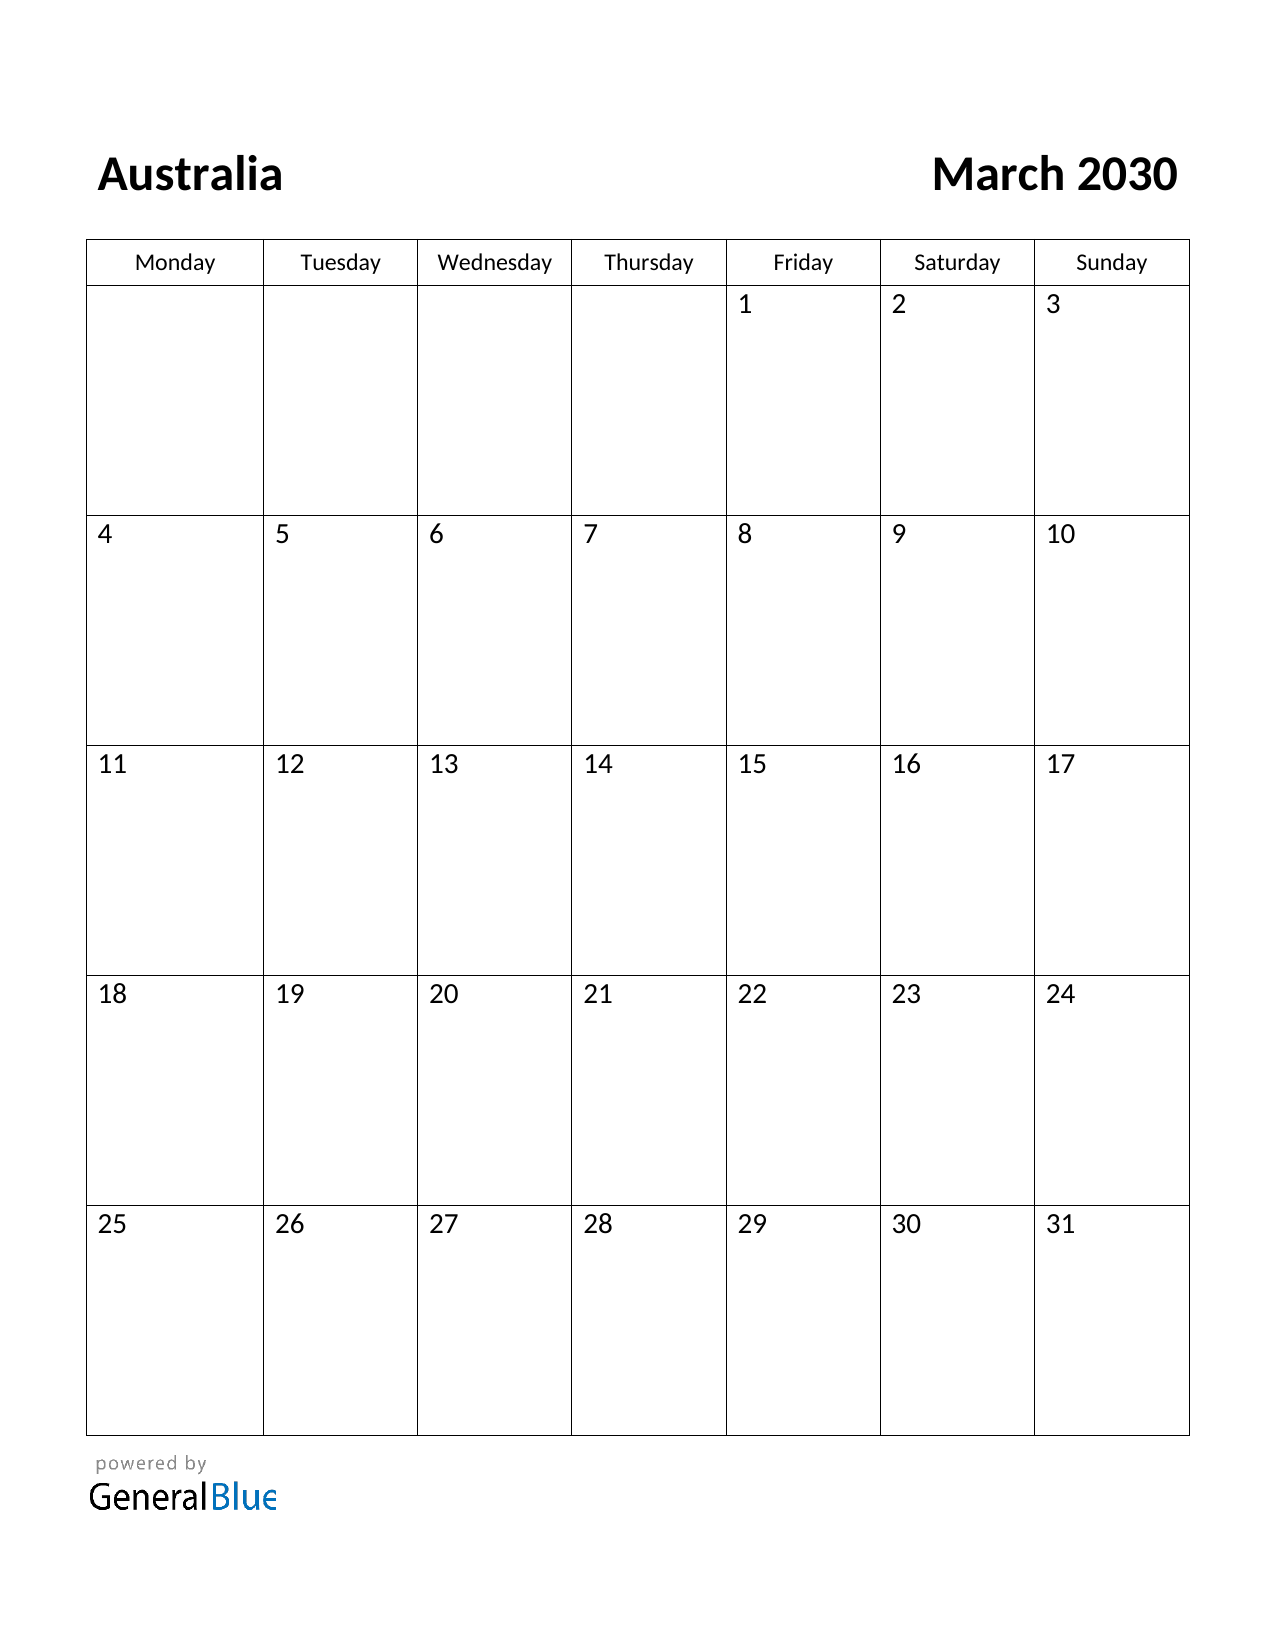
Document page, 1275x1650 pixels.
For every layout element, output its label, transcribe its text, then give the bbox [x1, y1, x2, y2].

table_cell [1035, 778, 1189, 974]
table_cell 4 [87, 516, 263, 548]
table_cell [1035, 1008, 1189, 1204]
table_cell [727, 318, 880, 514]
table_cell Thursday [572, 240, 726, 284]
table_cell [418, 318, 571, 514]
table_cell 30 [881, 1206, 1034, 1238]
table_cell Tuesday [264, 240, 417, 284]
table_cell 14 [572, 746, 726, 778]
table_cell 27 [418, 1206, 571, 1238]
table_header Australia [86, 105, 572, 239]
table_cell 11 [87, 746, 263, 778]
table_cell 17 [1035, 746, 1189, 778]
table_cell 13 [418, 746, 571, 778]
table_cell 25 [87, 1206, 263, 1238]
table_cell Sunday [1035, 240, 1189, 284]
table_cell [264, 286, 417, 318]
table_cell [1035, 548, 1189, 744]
table_cell 10 [1035, 516, 1189, 548]
table_cell [727, 1008, 880, 1204]
table_cell [727, 548, 880, 744]
table_cell [572, 1238, 726, 1434]
table_cell [418, 778, 571, 974]
table_cell [572, 548, 726, 744]
table_cell 16 [881, 746, 1034, 778]
table_cell 21 [572, 976, 726, 1008]
table_cell [264, 1238, 417, 1434]
table_cell [727, 1238, 880, 1434]
table_cell [87, 548, 263, 744]
table_cell 26 [264, 1206, 417, 1238]
picture [88, 1452, 276, 1515]
table_cell [87, 1008, 263, 1204]
table_cell [264, 1008, 417, 1204]
table_cell 31 [1035, 1206, 1189, 1238]
table_cell [87, 318, 263, 514]
table_cell 29 [727, 1206, 880, 1238]
table_cell 15 [727, 746, 880, 778]
table_cell 9 [881, 516, 1034, 548]
table_cell 20 [418, 976, 571, 1008]
table_cell Wednesday [418, 240, 571, 284]
table_cell [1035, 1238, 1189, 1434]
table_cell 8 [727, 516, 880, 548]
table_cell 18 [87, 976, 263, 1008]
table_cell [87, 286, 263, 318]
table_cell [572, 318, 726, 514]
table_cell 1 [727, 286, 880, 318]
table_cell [881, 1008, 1034, 1204]
table_cell 5 [264, 516, 417, 548]
table_cell 19 [264, 976, 417, 1008]
table_cell [572, 778, 726, 974]
table_cell [87, 1238, 263, 1434]
table_cell Monday [87, 240, 263, 284]
table_cell [418, 1238, 571, 1434]
table_cell [264, 318, 417, 514]
table_cell Friday [727, 240, 880, 284]
table_cell [881, 318, 1034, 514]
table_cell 7 [572, 516, 726, 548]
table_cell 24 [1035, 976, 1189, 1008]
table_cell [572, 1008, 726, 1204]
table_cell [418, 1008, 571, 1204]
table_cell [418, 548, 571, 744]
table_cell 22 [727, 976, 880, 1008]
table_cell 23 [881, 976, 1034, 1008]
table_cell [881, 548, 1034, 744]
table_cell [418, 286, 571, 318]
table_cell [881, 1238, 1034, 1434]
table_cell [264, 778, 417, 974]
table_cell Saturday [881, 240, 1034, 284]
table_cell [264, 548, 417, 744]
table_cell [881, 778, 1034, 974]
table_cell 6 [418, 516, 571, 548]
table_cell 12 [264, 746, 417, 778]
table_cell [1035, 318, 1189, 514]
table_header March 2030 [572, 105, 1189, 239]
table_cell 3 [1035, 286, 1189, 318]
table_cell [86, 1436, 1189, 1534]
table_cell 2 [881, 286, 1034, 318]
table_cell [572, 286, 726, 318]
table_cell 28 [572, 1206, 726, 1238]
table_cell [87, 778, 263, 974]
table_cell [727, 778, 880, 974]
